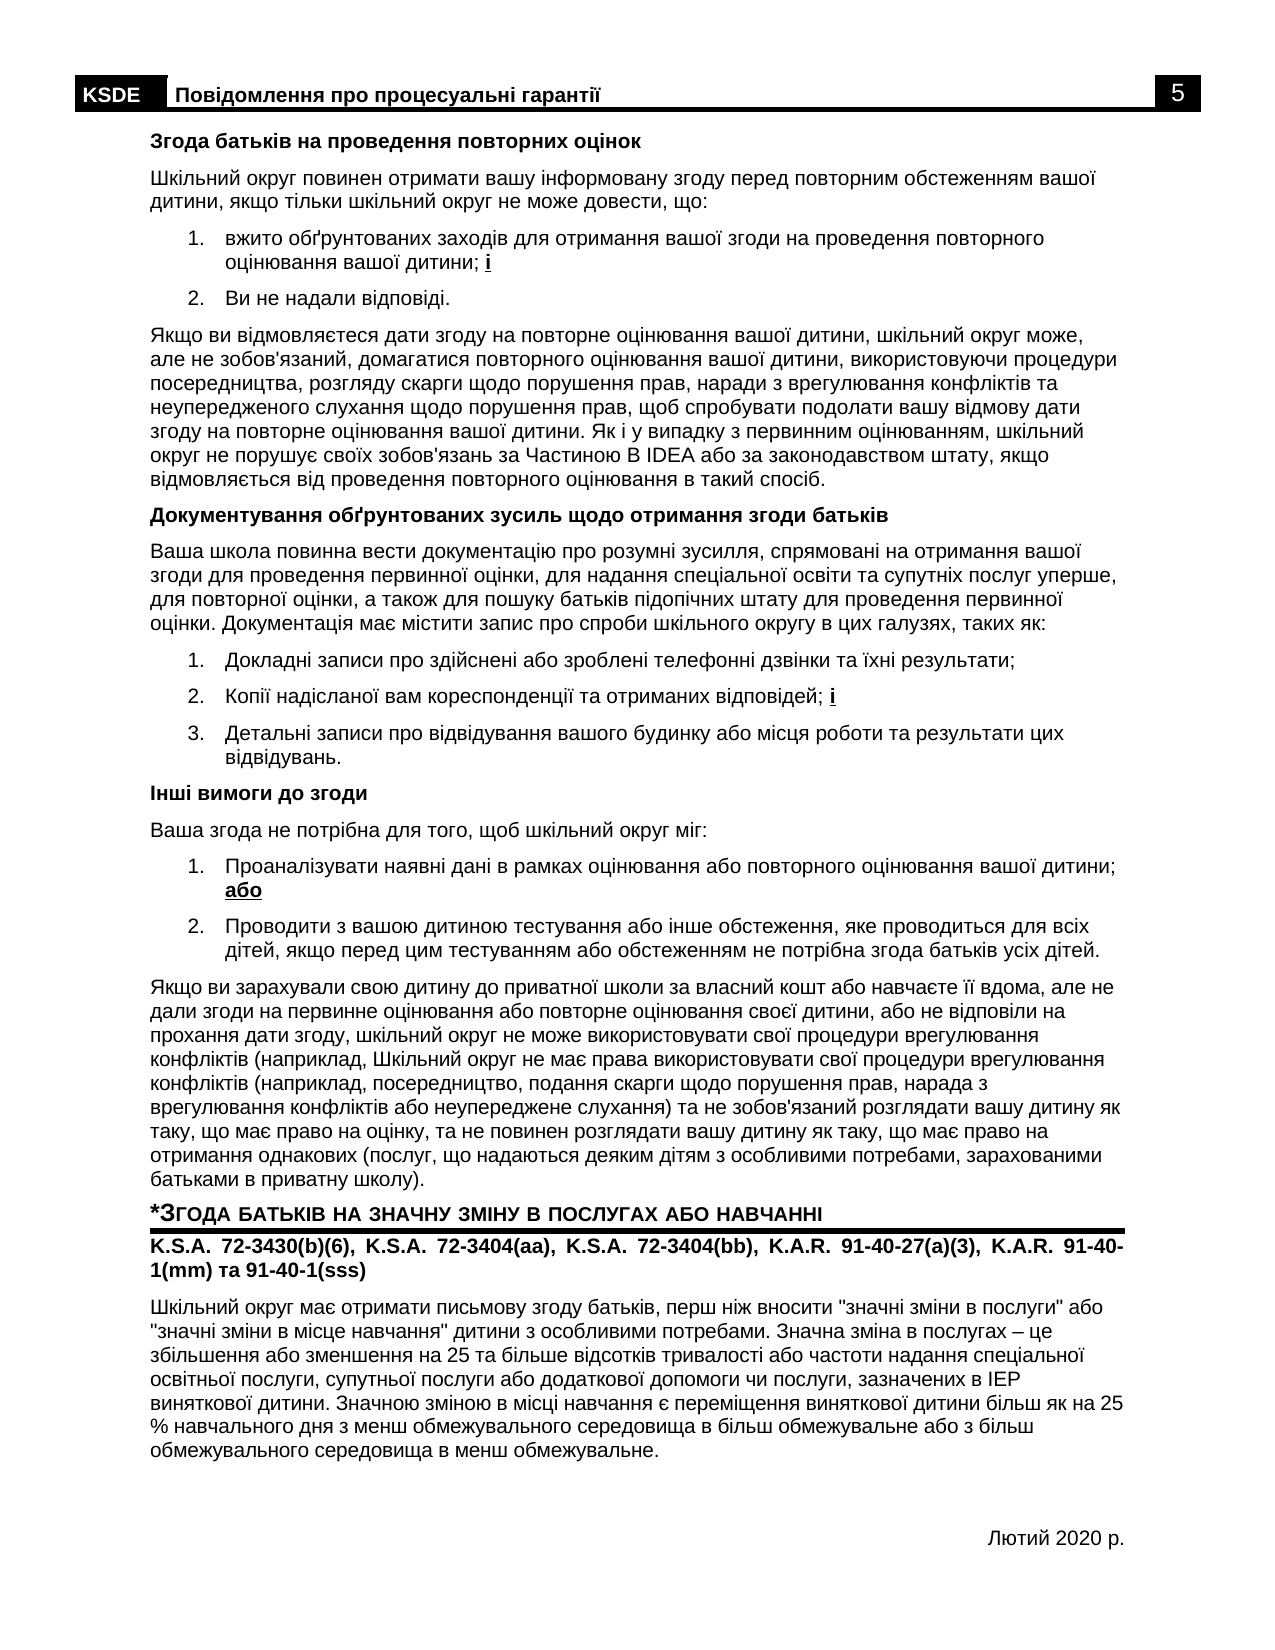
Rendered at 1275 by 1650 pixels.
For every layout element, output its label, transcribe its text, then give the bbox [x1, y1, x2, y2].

list Детальні записи про відвідування вашого будинку або місця роботи та результати цих відвідувань. [187, 721, 1125, 768]
list Копії надісланої вам кореспонденції та отриманих відповідей; і [187, 684, 1125, 708]
subtitle *Згода батьків на значну зміну в послугах або навчанні [150, 1203, 1125, 1228]
subtitle Згода батьків на проведення повторних оцінок [150, 129, 1125, 153]
text Якщо ви відмовляєтеся дати згоду на повторне оцінювання вашої дитини, шкільний округ може, але не зобов'язаний, домагатися повторного оцінювання вашої дитини, використовуючи процедури посередництва, розгляду скарги щодо порушення прав, наради з врегулювання конфліктів та неупередженого слухання щодо порушення прав, щоб спробувати подолати вашу відмову дати згоду на повторне оцінювання вашої дитини. Як і у випадку з первинним оцінюванням, шкільний округ не порушує своїх зобов'язань за Частиною В IDEA або за законодавством штату, якщо відмовляється від проведення повторного оцінювання в такий спосіб. [150, 323, 1125, 490]
text Ваша школа повинна вести документацію про розумні зусилля, спрямовані на отримання вашої згоди для проведення первинної оцінки, для надання спеціальної освіти та супутніх послуг уперше, для повторної оцінки, а також для пошуку батьків підопічних штату для проведення первинної оцінки. Документація має містити запис про спроби шкільного округу в цих галузях, таких як: [150, 539, 1125, 635]
text K.S.A. 72-3430(b)(6), K.S.A. 72-3404(aa), K.S.A. 72-3404(bb), K.A.R. 91-40-27(a)(3), K.A.R. 91-40-1(mm) та 91-40-1(sss) [150, 1234, 1125, 1282]
text Ваша згода не потрібна для того, щоб шкільний округ міг: [150, 817, 1125, 841]
list вжито обґрунтованих заходів для отримання вашої згоди на проведення повторного оцінювання вашої дитини; і [187, 226, 1125, 274]
text Якщо ви зарахували свою дитину до приватної школи за власний кошт або навчаєте її вдома, але не дали згоди на первинне оцінювання або повторне оцінювання своєї дитини, або не відповіли на прохання дати згоду, шкільний округ не може використовувати свої процедури врегулювання конфліктів (наприклад, Шкільний округ не має права використовувати свої процедури врегулювання конфліктів (наприклад, посередництво, подання скарги щодо порушення прав, нарада з врегулювання конфліктів або неупереджене слухання) та не зобов'язаний розглядати вашу дитину як таку, що має право на оцінку, та не повинен розглядати вашу дитину як таку, що має право на отримання однакових (послуг, що надаються деяким дітям з особливими потребами, зарахованими батьками в приватну школу). [150, 975, 1125, 1190]
text Шкільний округ має отримати письмову згоду батьків, перш ніж вносити "значні зміни в послуги" або "значні зміни в місце навчання" дитини з особливими потребами. Значна зміна в послугах – це збільшення або зменшення на 25 та більше відсотків тривалості або частоти надання спеціальної освітньої послуги, супутньої послуги або додаткової допомоги чи послуги, зазначених в IEP виняткової дитини. Значною зміною в місці навчання є переміщення виняткової дитини більш як на 25 % навчального дня з менш обмежувального середовища в більш обмежувальне або з більш обмежувального середовища в менш обмежувальне. [150, 1294, 1125, 1462]
list Докладні записи про здійснені або зроблені телефонні дзвінки та їхні результати; [187, 648, 1125, 672]
subtitle Документування обґрунтованих зусиль щодо отримання згоди батьків [150, 503, 1125, 527]
subtitle Інші вимоги до згоди [150, 781, 1125, 805]
list Ви не надали відповіді. [187, 286, 1125, 310]
text Шкільний округ повинен отримати вашу інформовану згоду перед повторним обстеженням вашої дитини, якщо тільки шкільний округ не може довести, що: [150, 165, 1125, 213]
list Проаналізувати наявні дані в рамках оцінювання або повторного оцінювання вашої дитини; або [187, 854, 1125, 902]
list Проводити з вашою дитиною тестування або інше обстеження, яке проводиться для всіх дітей, якщо перед цим тестуванням або обстеженням не потрібна згода батьків усіх дітей. [187, 914, 1125, 962]
